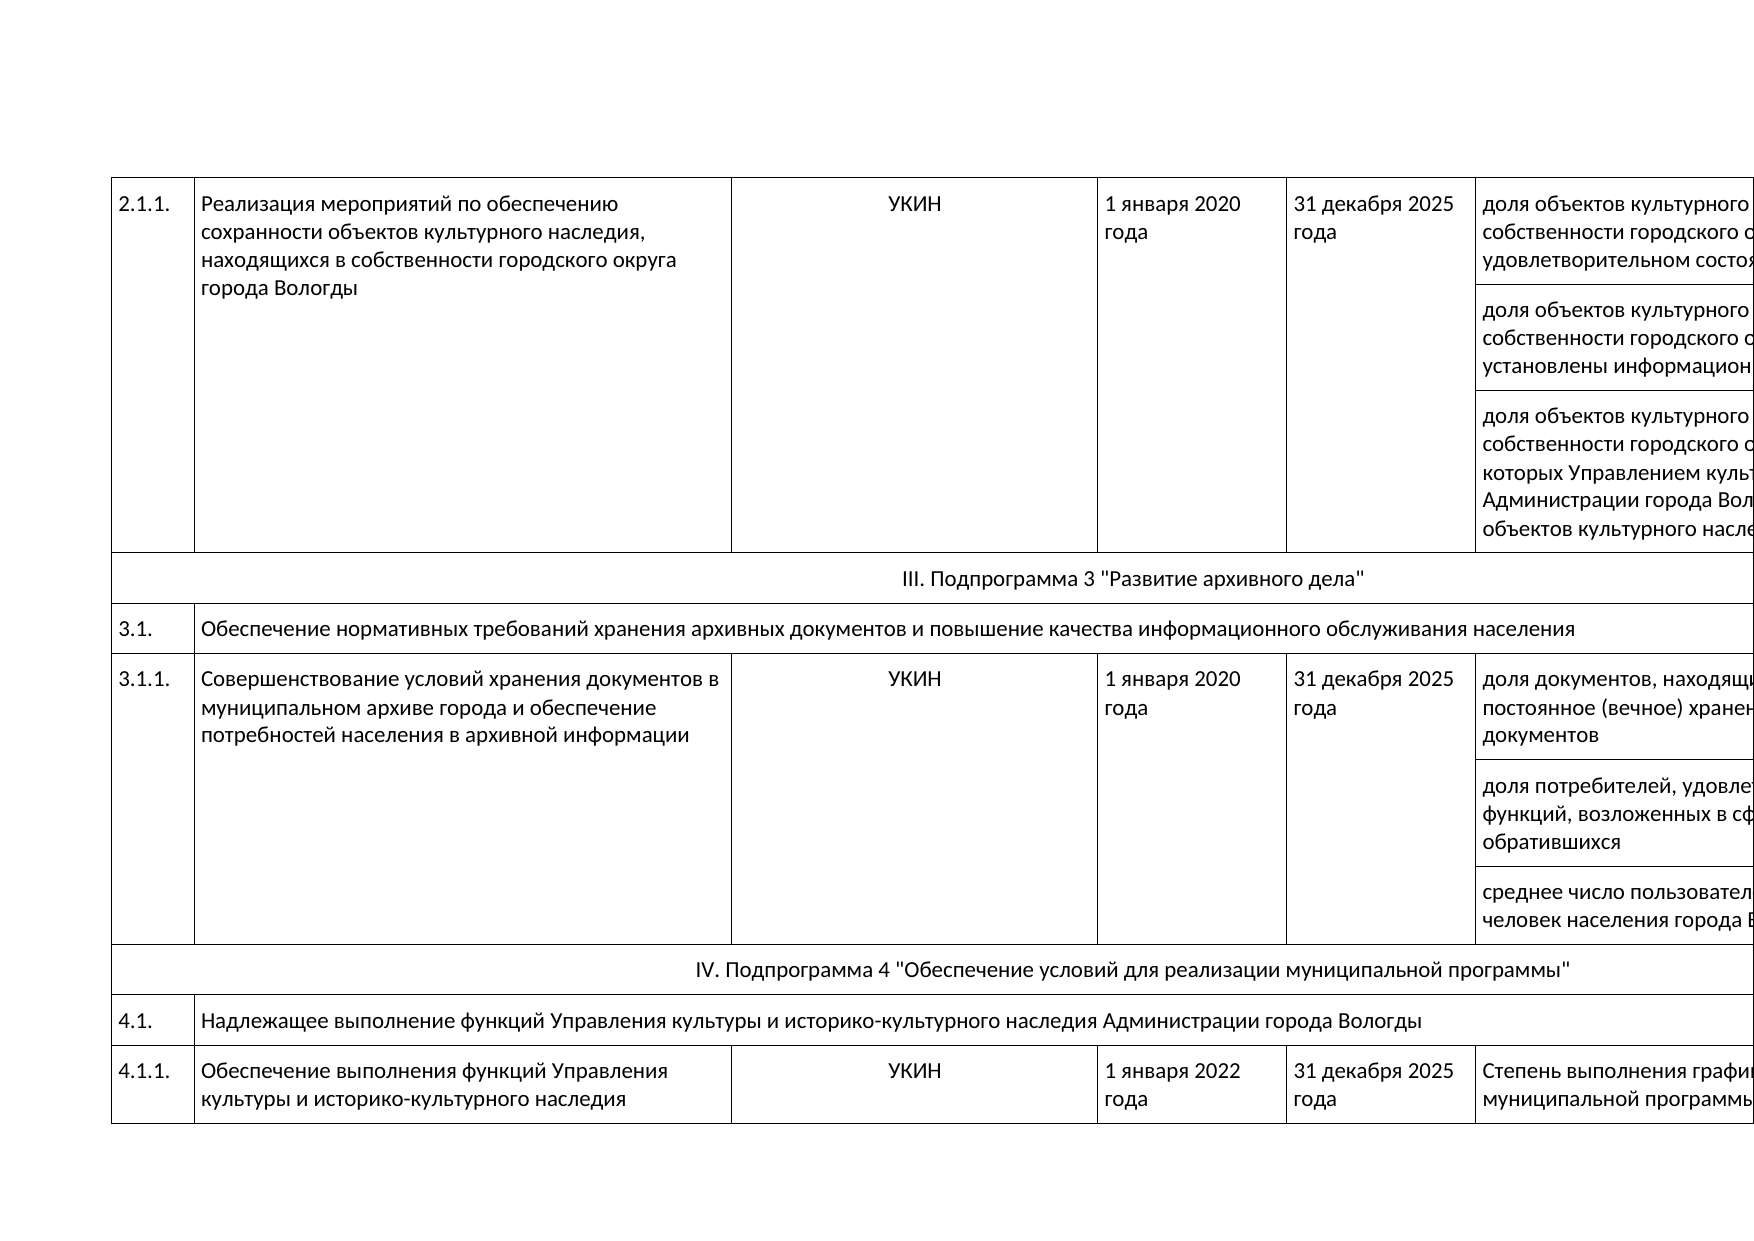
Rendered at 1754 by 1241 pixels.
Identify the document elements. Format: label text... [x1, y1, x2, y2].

table_cell доля потребителей, удовлетворенных качеством исполнения функций, возложенных в сфере архивного дела, от общего числа обратившихся [1476, 760, 1753, 866]
table_cell 4.1.1. [112, 1046, 194, 1123]
table_cell 3.1.1. [112, 654, 194, 944]
table_cell 31 декабря 2025 года [1287, 654, 1475, 944]
table_cell 1 января 2020 года [1098, 654, 1286, 944]
table_cell УКИН [732, 654, 1097, 944]
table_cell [1287, 1046, 1475, 1123]
table_cell 4.1. [112, 995, 194, 1044]
table_cell доля документов, находящихся в условиях, обеспечивающих их постоянное (вечное) хранение, в общем количестве архивных документов [1476, 654, 1753, 759]
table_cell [195, 1046, 731, 1123]
table_cell Совершенствование условий хранения документов в муниципальном архиве города и обеспечение потребностей населения в архивной информации [195, 654, 731, 944]
table_cell Обеспечение нормативных требований хранения архивных документов и повышение качества информационного обслуживания населения [195, 604, 1753, 653]
table_cell УКИН [732, 178, 1097, 552]
table_cell IV. Подпрограмма 4 "Обеспечение условий для реализации муниципальной программы" [112, 945, 1753, 994]
table_cell Надлежащее выполнение функций Управления культуры и историко-культурного наследия Администрации города Вологды [195, 995, 1753, 1044]
table_cell 1 января 2022 года [1098, 1046, 1286, 1123]
table_cell III. Подпрограмма 3 "Развитие архивного дела" [112, 553, 1753, 603]
table_cell 2.1.1. [112, 178, 194, 552]
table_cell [1476, 1046, 1753, 1123]
table_cell УКИН [732, 1046, 1097, 1123]
table_cell 3.1. [112, 604, 194, 653]
table_cell доля объектов культурного наследия, находящихся в собственности городского округа города Вологды, на которых установлены информационные надписи [1476, 285, 1753, 390]
table_cell 1 января 2020 года [1098, 178, 1286, 552]
table_cell Реализация мероприятий по обеспечению сохранности объектов культурного наследия, находящихся в собственности городского округа города Вологды [195, 178, 731, 552]
table_cell доля объектов культурного наследия, находящихся в собственности городского округа города Вологды, в отношении которых Управлением культуры и историко-культурного наследия Администрации города Вологды проведен мониторинг состояния объектов культурного наследия [1476, 391, 1753, 552]
table_cell среднее число пользователей архивной информацией на 10 тысяч человек населения города Вологды [1476, 867, 1753, 944]
table_cell 31 декабря 2025 года [1287, 178, 1475, 552]
table_cell доля объектов культурного наследия, находящихся в собственности городского округа города Вологды, в удовлетворительном состоянии [1476, 178, 1753, 283]
